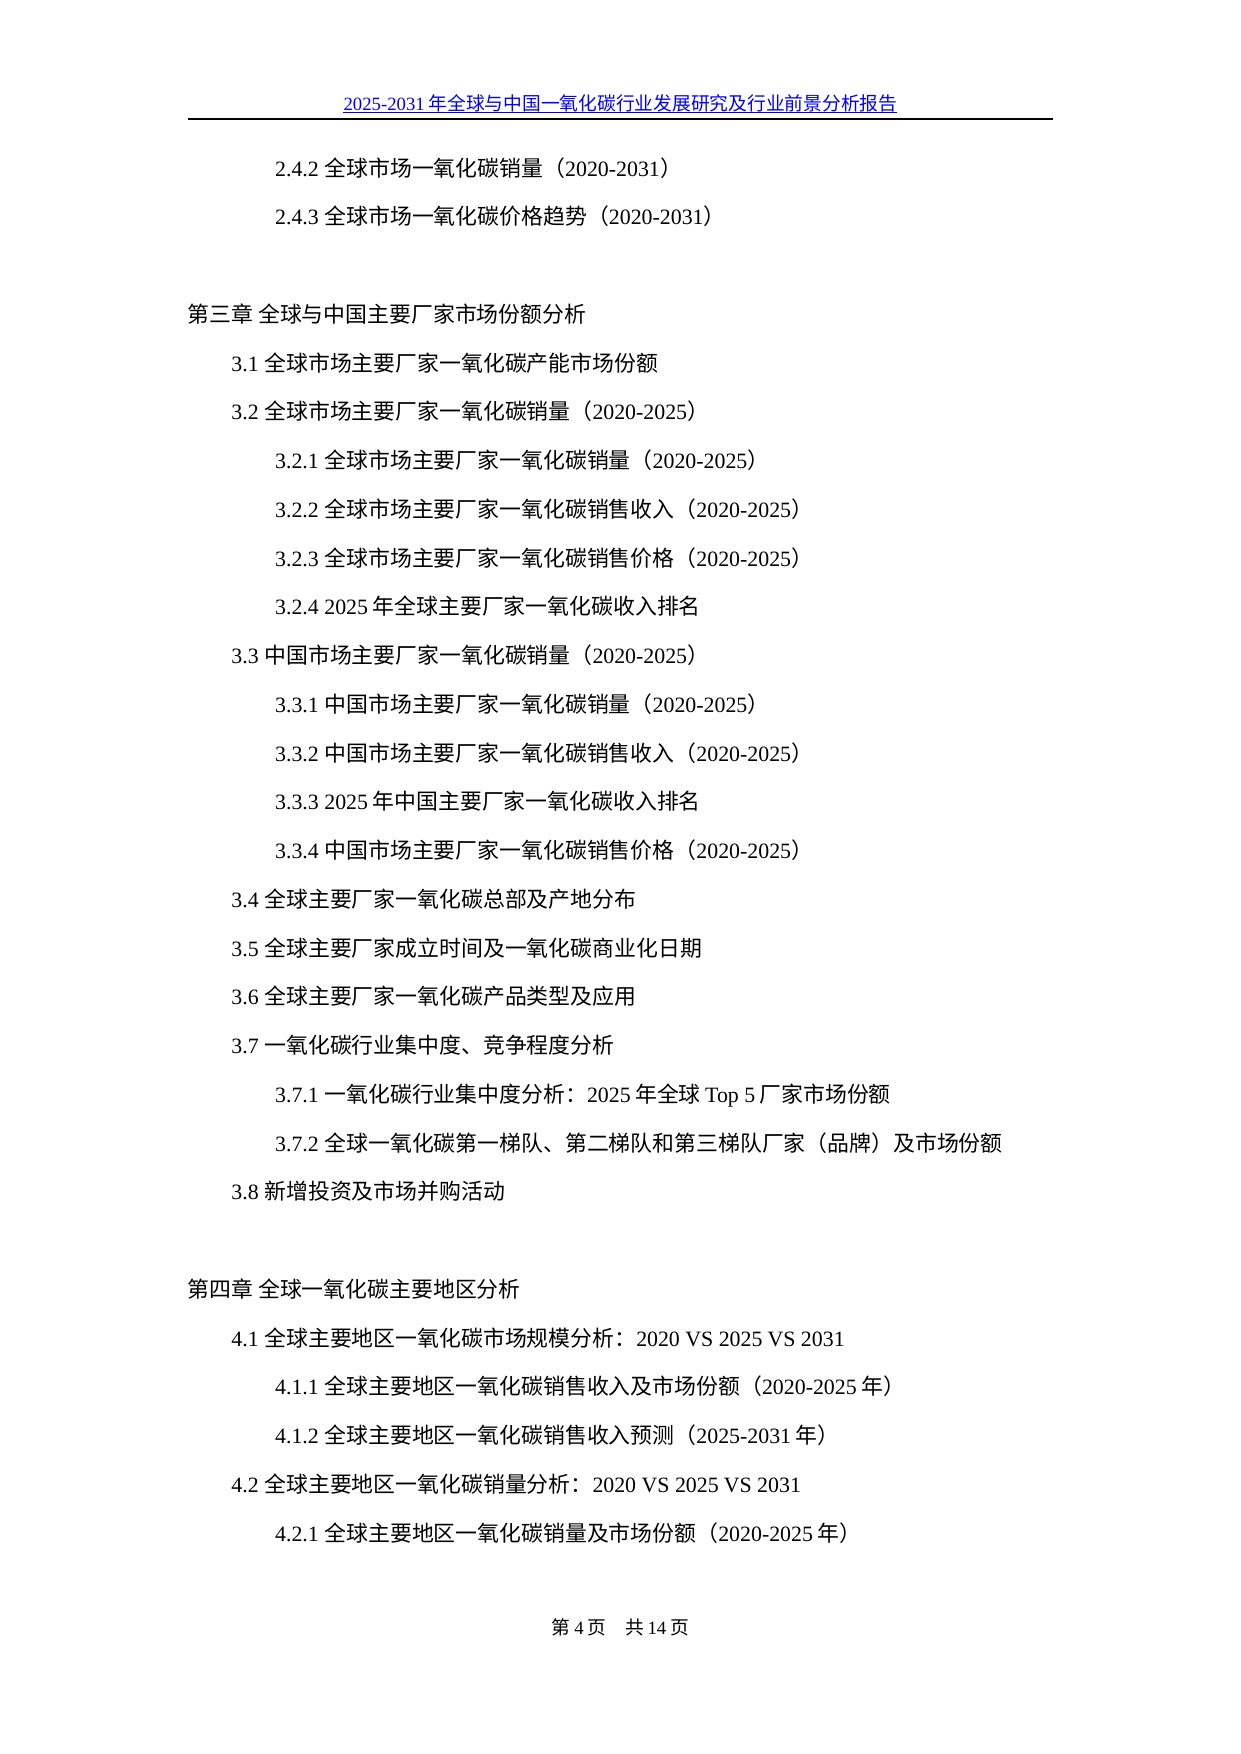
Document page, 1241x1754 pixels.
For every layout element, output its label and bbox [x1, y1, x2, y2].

text [187, 150, 1053, 1548]
